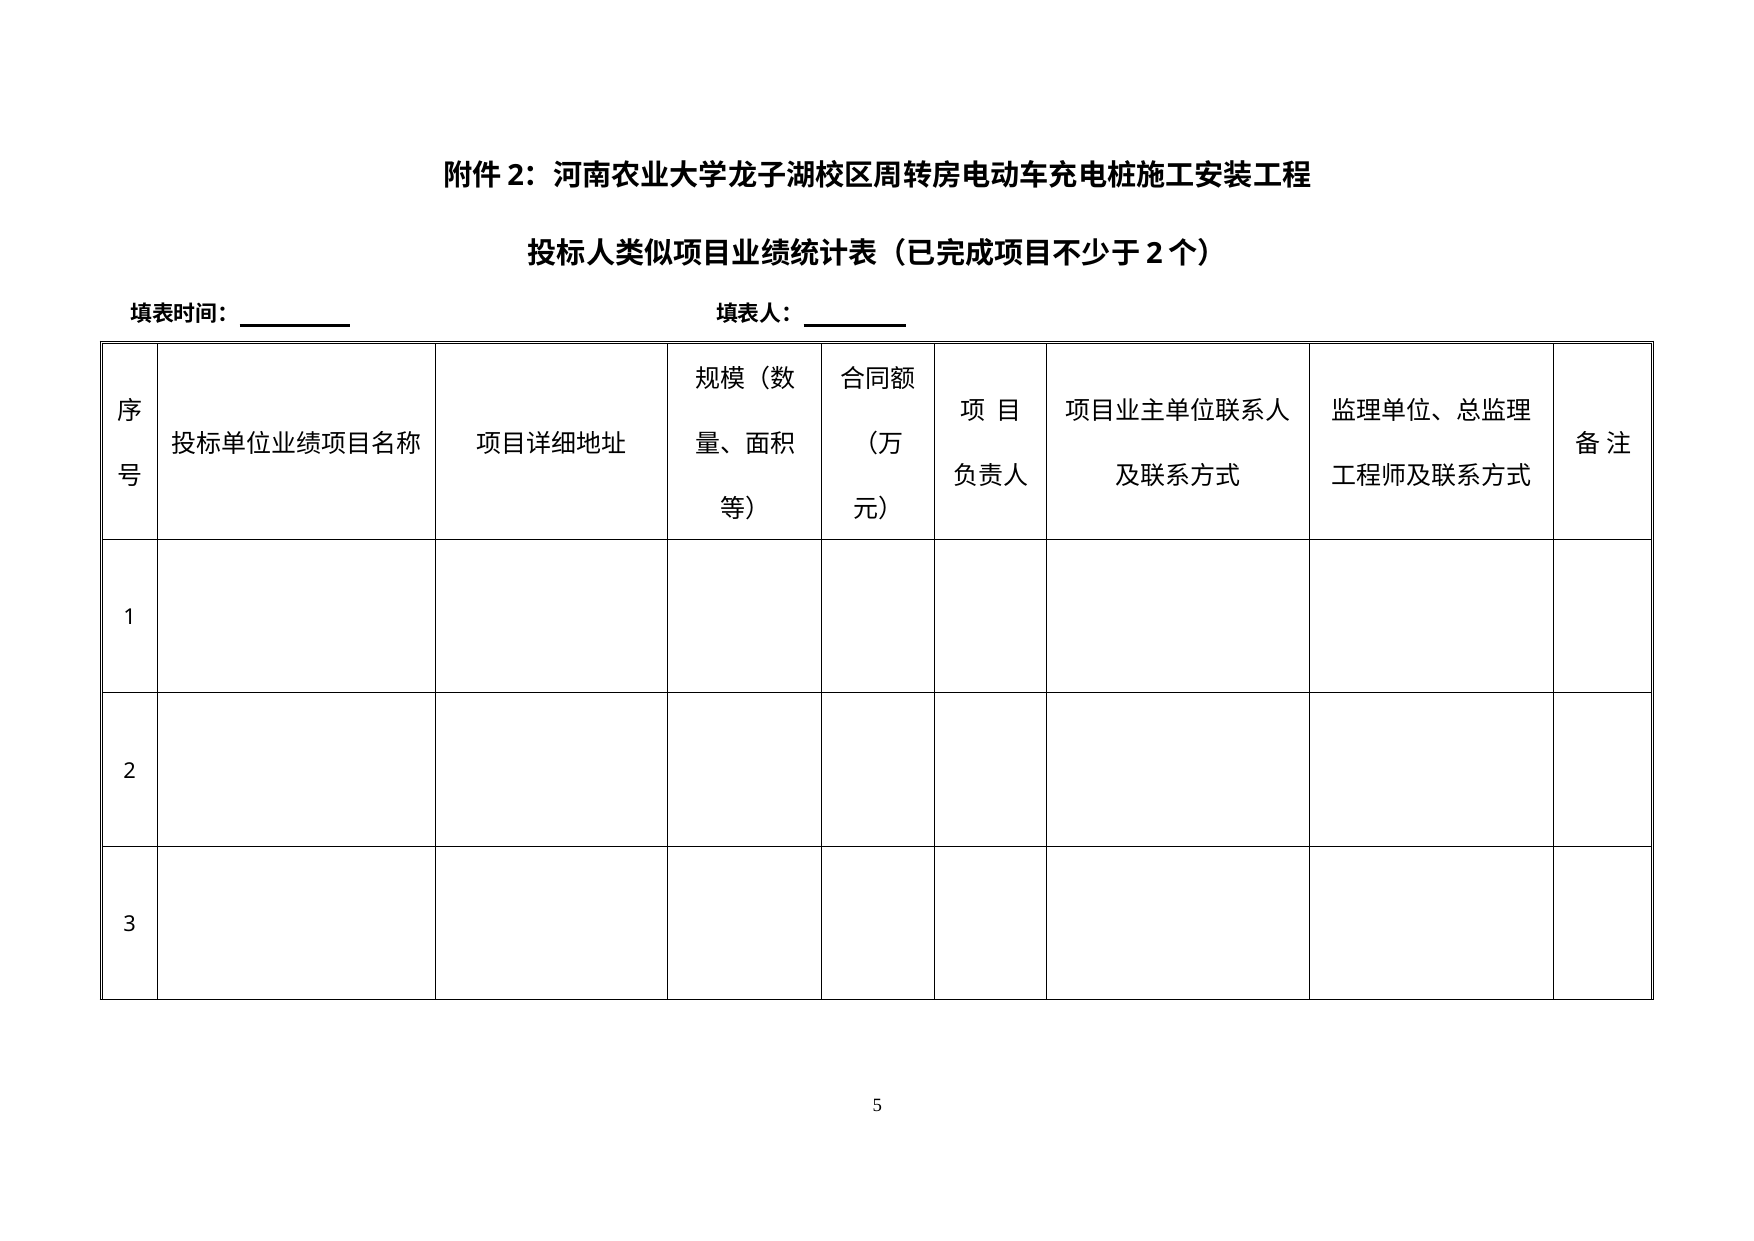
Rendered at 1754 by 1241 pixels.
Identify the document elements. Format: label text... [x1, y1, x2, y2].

table_cell [1310, 540, 1553, 692]
text 填表时间： 填表人： [130, 296, 1624, 328]
table_cell [1310, 693, 1553, 846]
table_cell [1310, 847, 1553, 999]
table_header 项 目 负责人 [935, 344, 1046, 539]
table_header 投标单位业绩项目名称 [158, 344, 435, 539]
table_header 序 号 [103, 344, 157, 539]
text 附件2：河南农业大学龙子湖校区周转房电动车充电桩施工安装工程 [130, 141, 1624, 206]
table_cell [935, 540, 1046, 692]
table_cell [1047, 693, 1309, 846]
table_cell [1047, 847, 1309, 999]
table_cell [935, 693, 1046, 846]
table_header 合同额 （万元） [822, 344, 934, 539]
table_cell [668, 847, 821, 999]
table_cell [158, 540, 435, 692]
table_cell [436, 540, 667, 692]
table_cell 3 [103, 847, 157, 999]
table_cell [668, 693, 821, 846]
table_cell [436, 847, 667, 999]
table_cell [668, 540, 821, 692]
table_cell [1554, 693, 1651, 846]
table_cell 1 [103, 540, 157, 692]
table_cell [822, 847, 934, 999]
table_header 项目详细地址 [436, 344, 667, 539]
text 投标人类似项目业绩统计表（已完成项目不少于2个） [130, 218, 1624, 283]
table_header 规模（数量、面积等） [668, 344, 821, 539]
table_cell [158, 847, 435, 999]
table_cell [436, 693, 667, 846]
table_cell [1554, 540, 1651, 692]
table_cell [1554, 847, 1651, 999]
table_header 监理单位、总监理工程师及联系方式 [1310, 344, 1553, 539]
table_cell [935, 847, 1046, 999]
table_cell [158, 693, 435, 846]
table_cell [1047, 540, 1309, 692]
table_header 项目业主单位联系人 及联系方式 [1047, 344, 1309, 539]
table_header 备 注 [1554, 344, 1651, 539]
table_cell 2 [103, 693, 157, 846]
table_cell [822, 540, 934, 692]
table_cell [822, 693, 934, 846]
